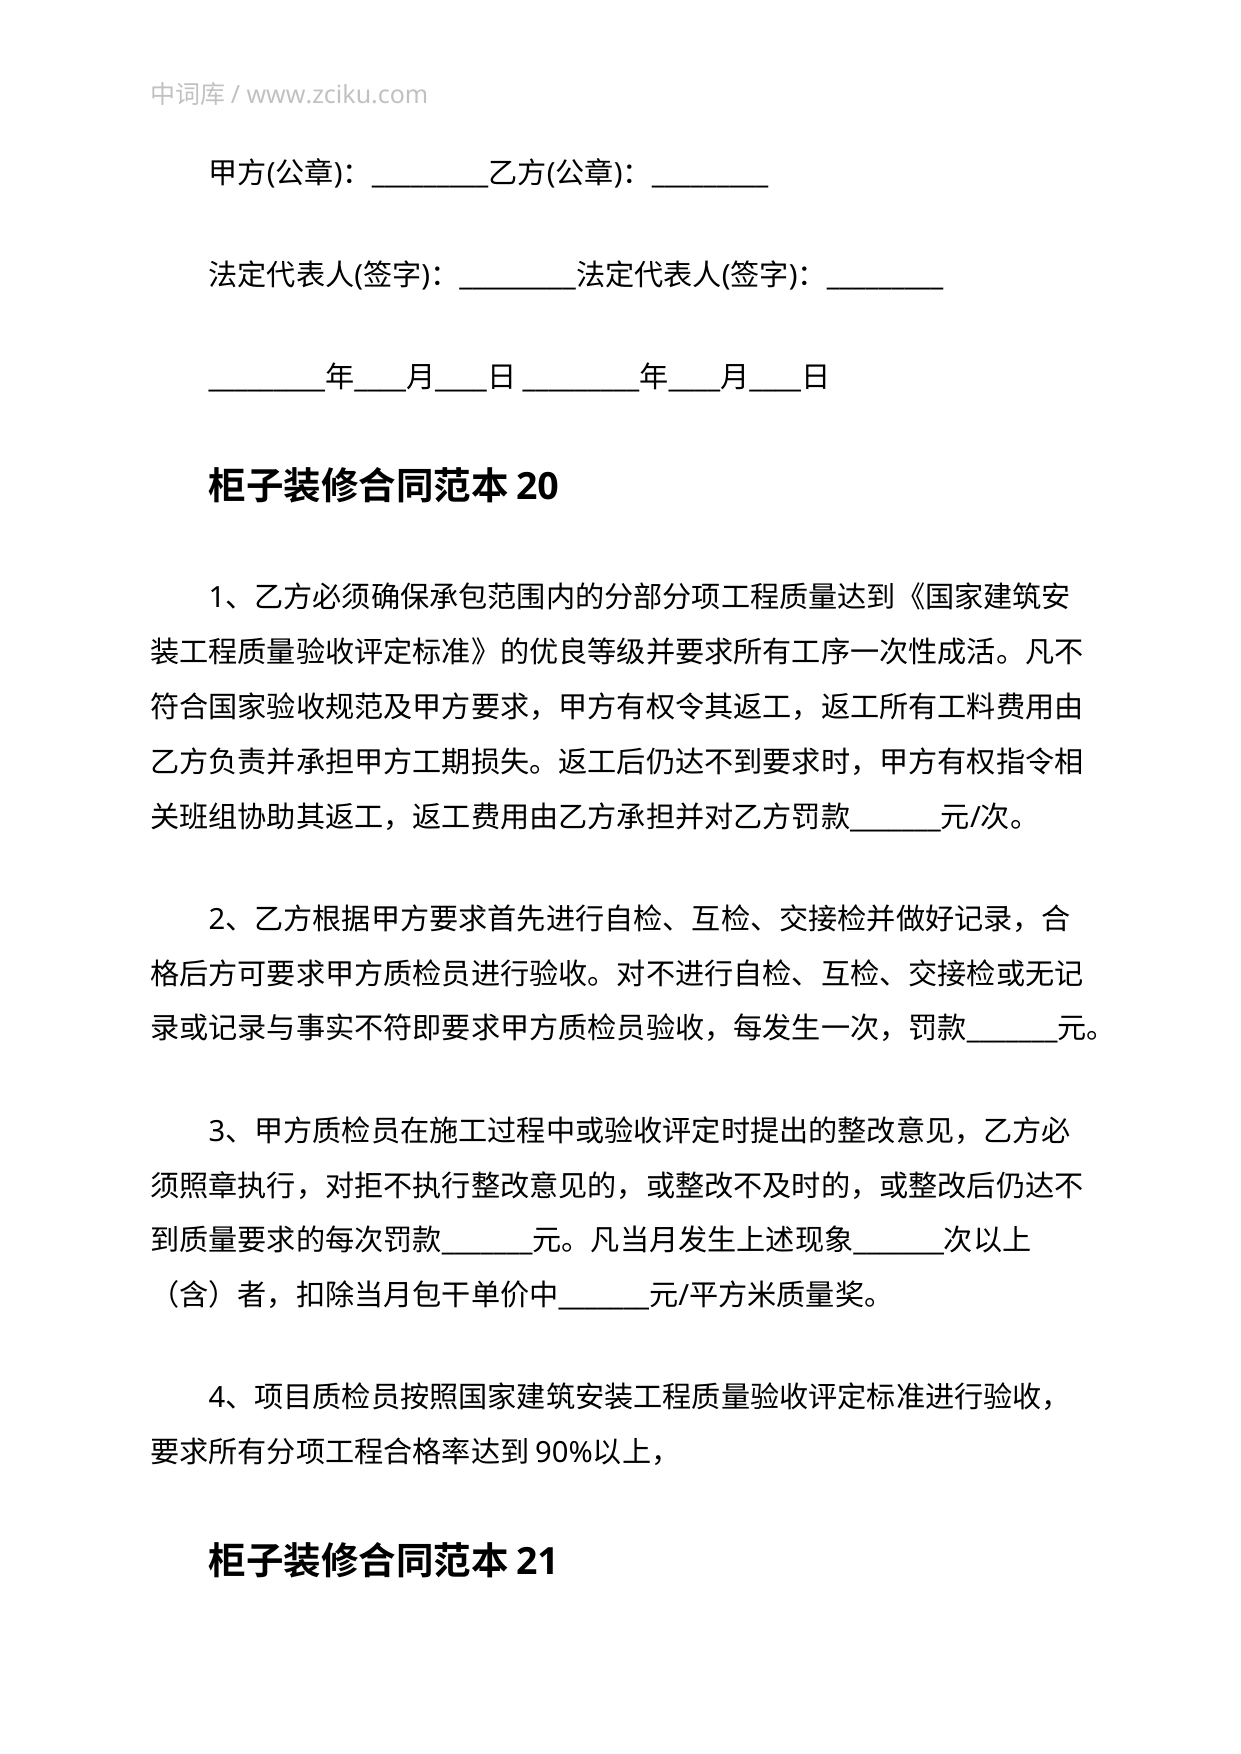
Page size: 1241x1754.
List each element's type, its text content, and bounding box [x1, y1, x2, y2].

text 3、甲方质检员在施工过程中或验收评定时提出的整改意见，乙方必须照章执行，对拒不执行整改意见的，或整改不及时的，或整改后仍达不到质量要求的每次罚款_______元。凡当月发生上述现象_______次以上（含）者，扣除当月包干单价中_______元/平方米质量奖。 [150, 1107, 1090, 1314]
text 甲方(公章)：_________乙方(公章)：_________ [150, 150, 1090, 192]
text _________年____月____日 _________年____月____日 [150, 354, 1090, 396]
text 4、项目质检员按照国家建筑安装工程质量验收评定标准进行验收，要求所有分项工程合格率达到90%以上， [150, 1374, 1090, 1471]
text 柜子装修合同范本20 [150, 456, 1090, 510]
text 法定代表人(签字)：_________法定代表人(签字)：_________ [150, 252, 1090, 294]
text 1、乙方必须确保承包范围内的分部分项工程质量达到《国家建筑安装工程质量验收评定标准》的优良等级并要求所有工序一次性成活。凡不符合国家验收规范及甲方要求，甲方有权令其返工，返工所有工料费用由乙方负责并承担甲方工期损失。返工后仍达不到要求时，甲方有权指令相关班组协助其返工，返工费用由乙方承担并对乙方罚款_______元/次。 [150, 573, 1090, 836]
text 柜子装修合同范本21 [150, 1531, 1090, 1585]
text 2、乙方根据甲方要求首先进行自检、互检、交接检并做好记录，合格后方可要求甲方质检员进行验收。对不进行自检、互检、交接检或无记录或记录与事实不符即要求甲方质检员验收，每发生一次，罚款_______元。 [150, 895, 1090, 1047]
